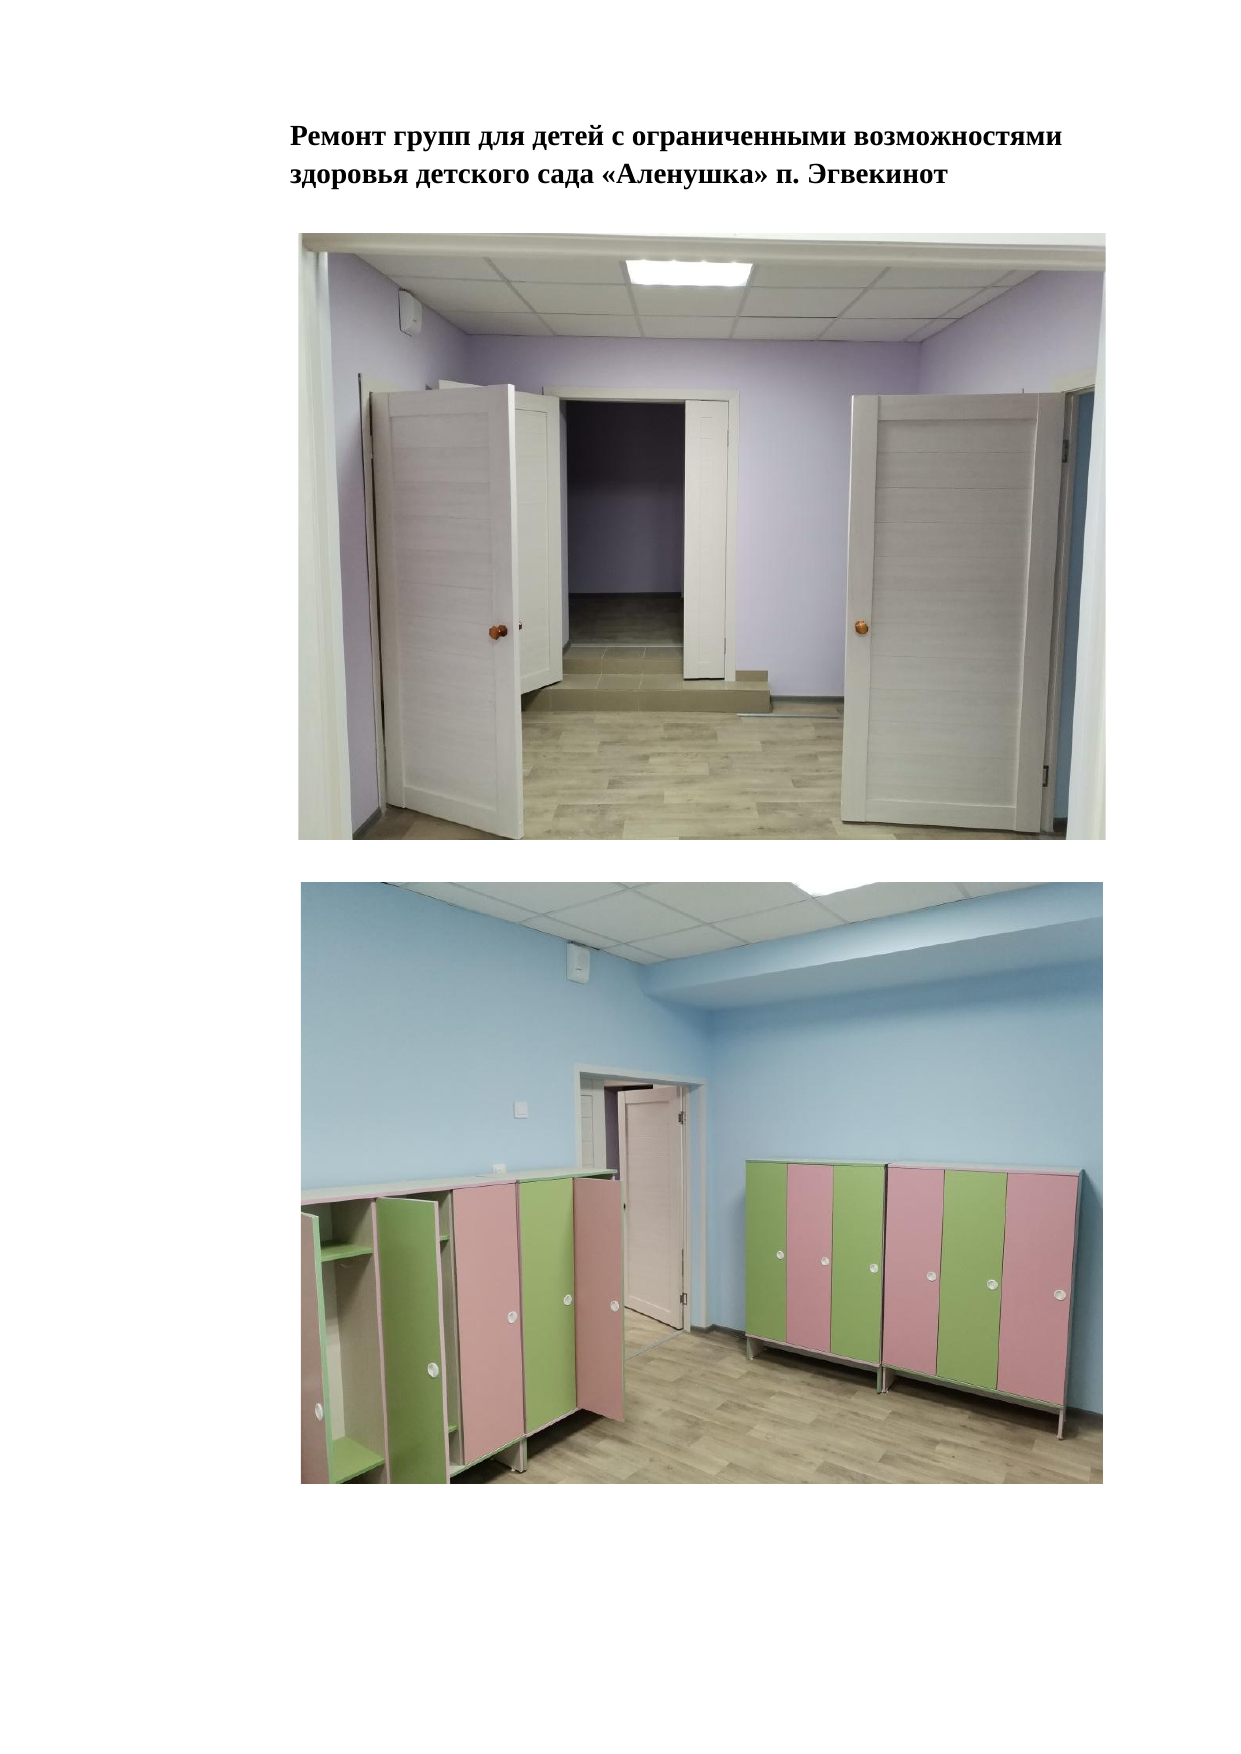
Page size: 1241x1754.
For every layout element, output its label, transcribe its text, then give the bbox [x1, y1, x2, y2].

picture [298, 233, 1106, 840]
picture [300, 882, 1103, 1484]
list Ремонт групп для детей с ограниченными возможностями здоровья детского сада «Аленушка» п. Эгвекинот [290, 118, 1152, 190]
